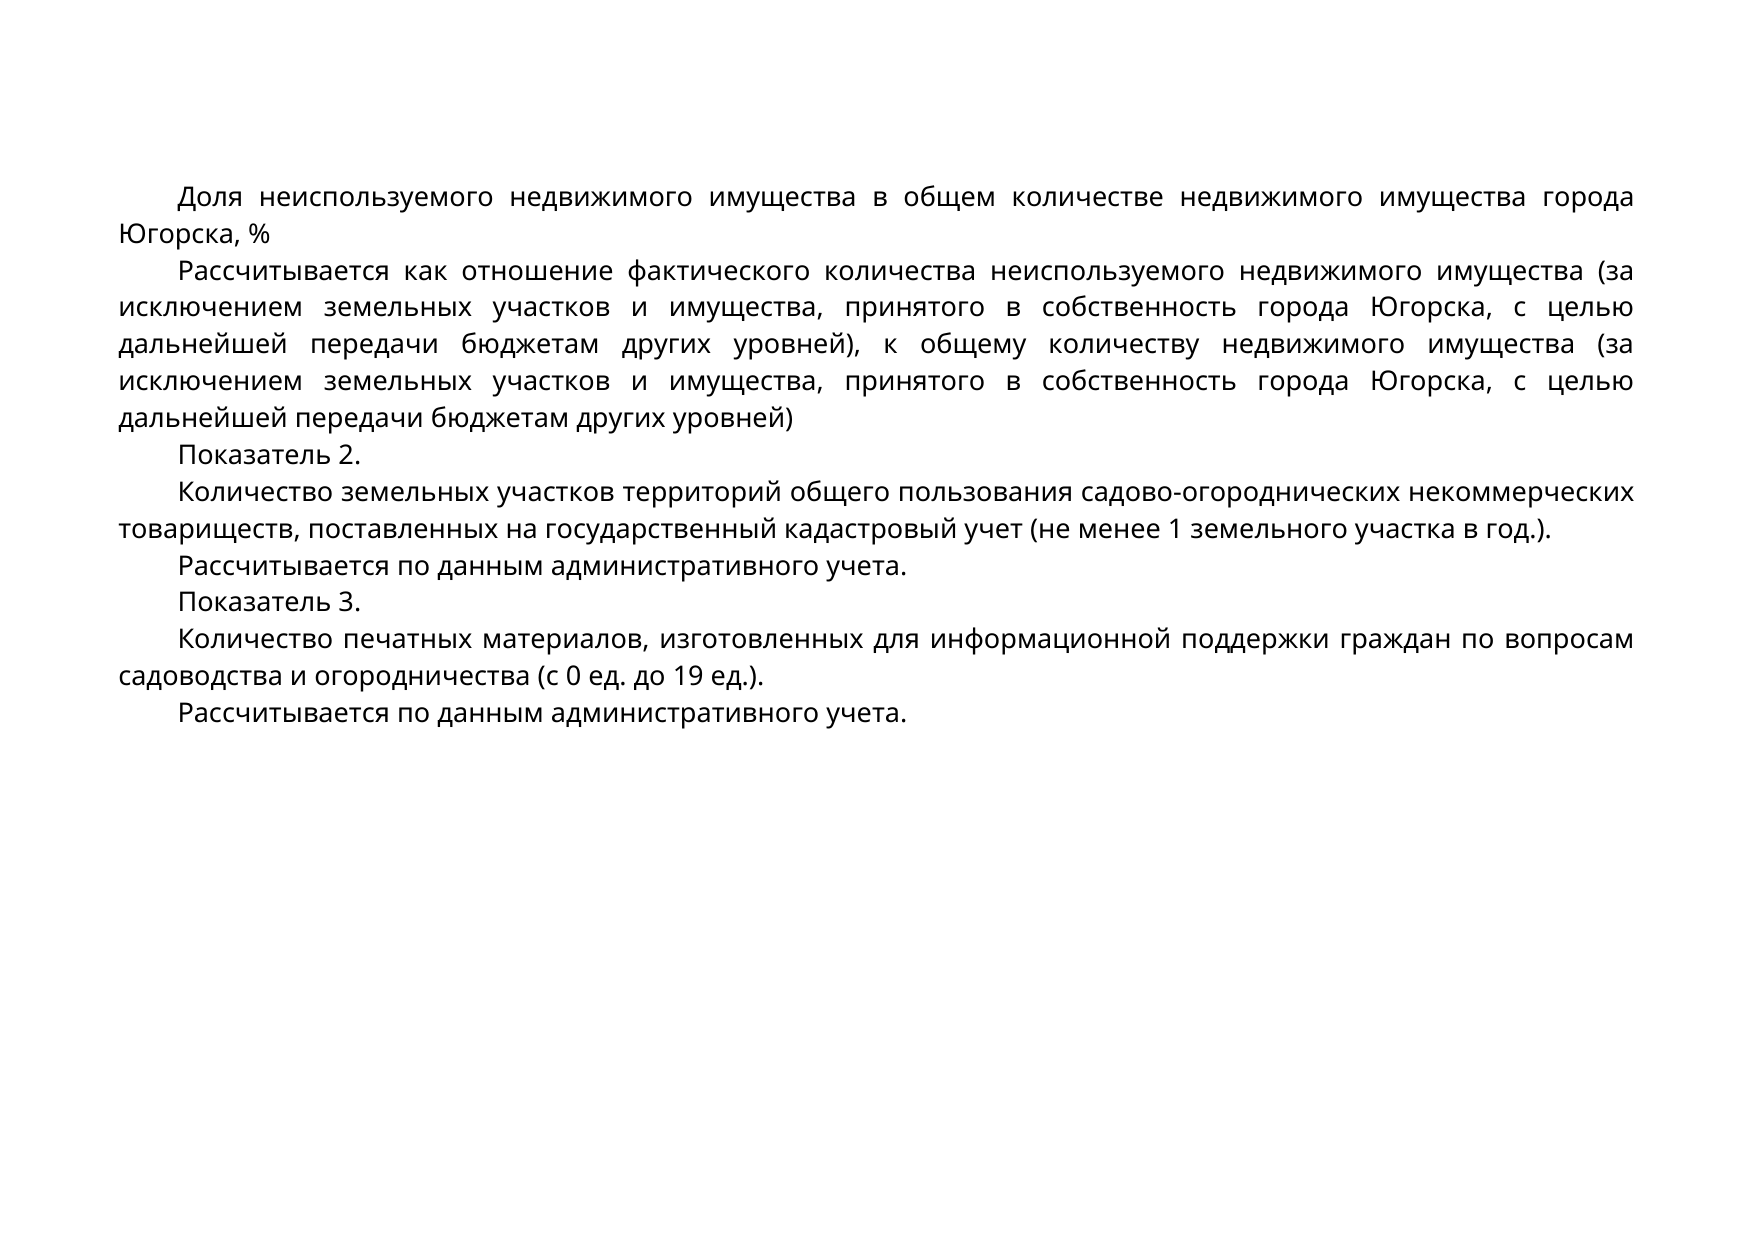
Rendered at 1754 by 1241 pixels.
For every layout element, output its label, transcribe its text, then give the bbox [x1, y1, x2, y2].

text Рассчитывается по данным административного учета. [118, 546, 1636, 583]
text Рассчитывается как отношение фактического количества неиспользуемого недвижимого имущества (за исключением земельных участков и имущества, принятого в собственность города Югорска, с целью дальнейшей передачи бюджетам других уровней), к общему количеству недвижимого имущества (за исключением земельных участков и имущества, принятого в собственность города Югорска, с целью дальнейшей передачи бюджетам других уровней) [118, 251, 1636, 435]
text Рассчитывается по данным административного учета. [118, 693, 1636, 730]
text Количество печатных материалов, изготовленных для информационной поддержки граждан по вопросам садоводства и огородничества (с 0 ед. до 19 ед.). [118, 620, 1636, 693]
text Показатель 2. [118, 435, 1636, 472]
text Количество земельных участков территорий общего пользования садово-огороднических некоммерческих товариществ, поставленных на государственный кадастровый учет (не менее 1 земельного участка в год.). [118, 472, 1636, 546]
text Доля неиспользуемого недвижимого имущества в общем количестве недвижимого имущества города Югорска, % [118, 177, 1636, 251]
text Показатель 3. [118, 583, 1636, 620]
